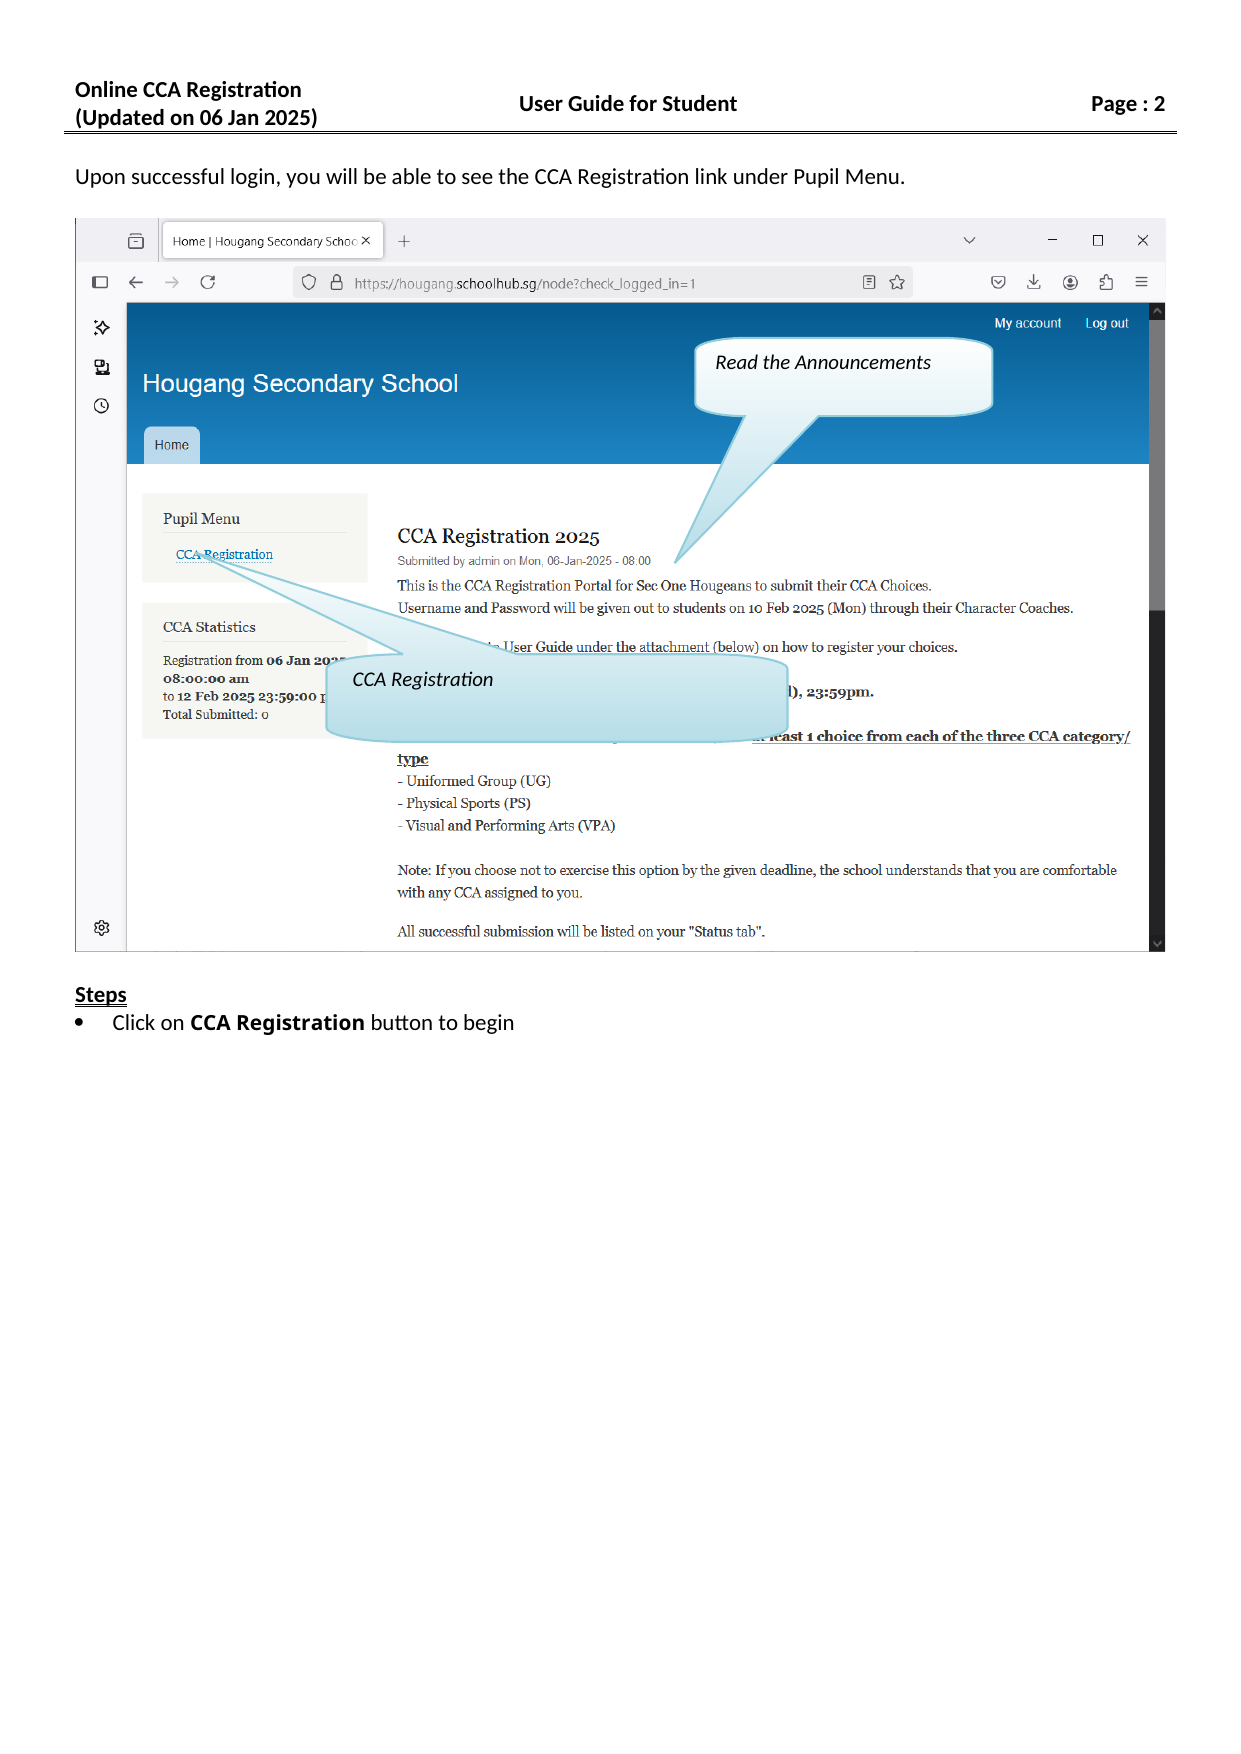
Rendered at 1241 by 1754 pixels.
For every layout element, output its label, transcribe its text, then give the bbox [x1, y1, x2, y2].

text Steps [75, 980, 1165, 1008]
picture [75, 218, 1166, 952]
text Upon successful login, you will be able to see the CCA Registration link under Pupil Menu. [75, 162, 1165, 190]
list Click on CCA Registration button to begin [75, 1008, 1165, 1036]
